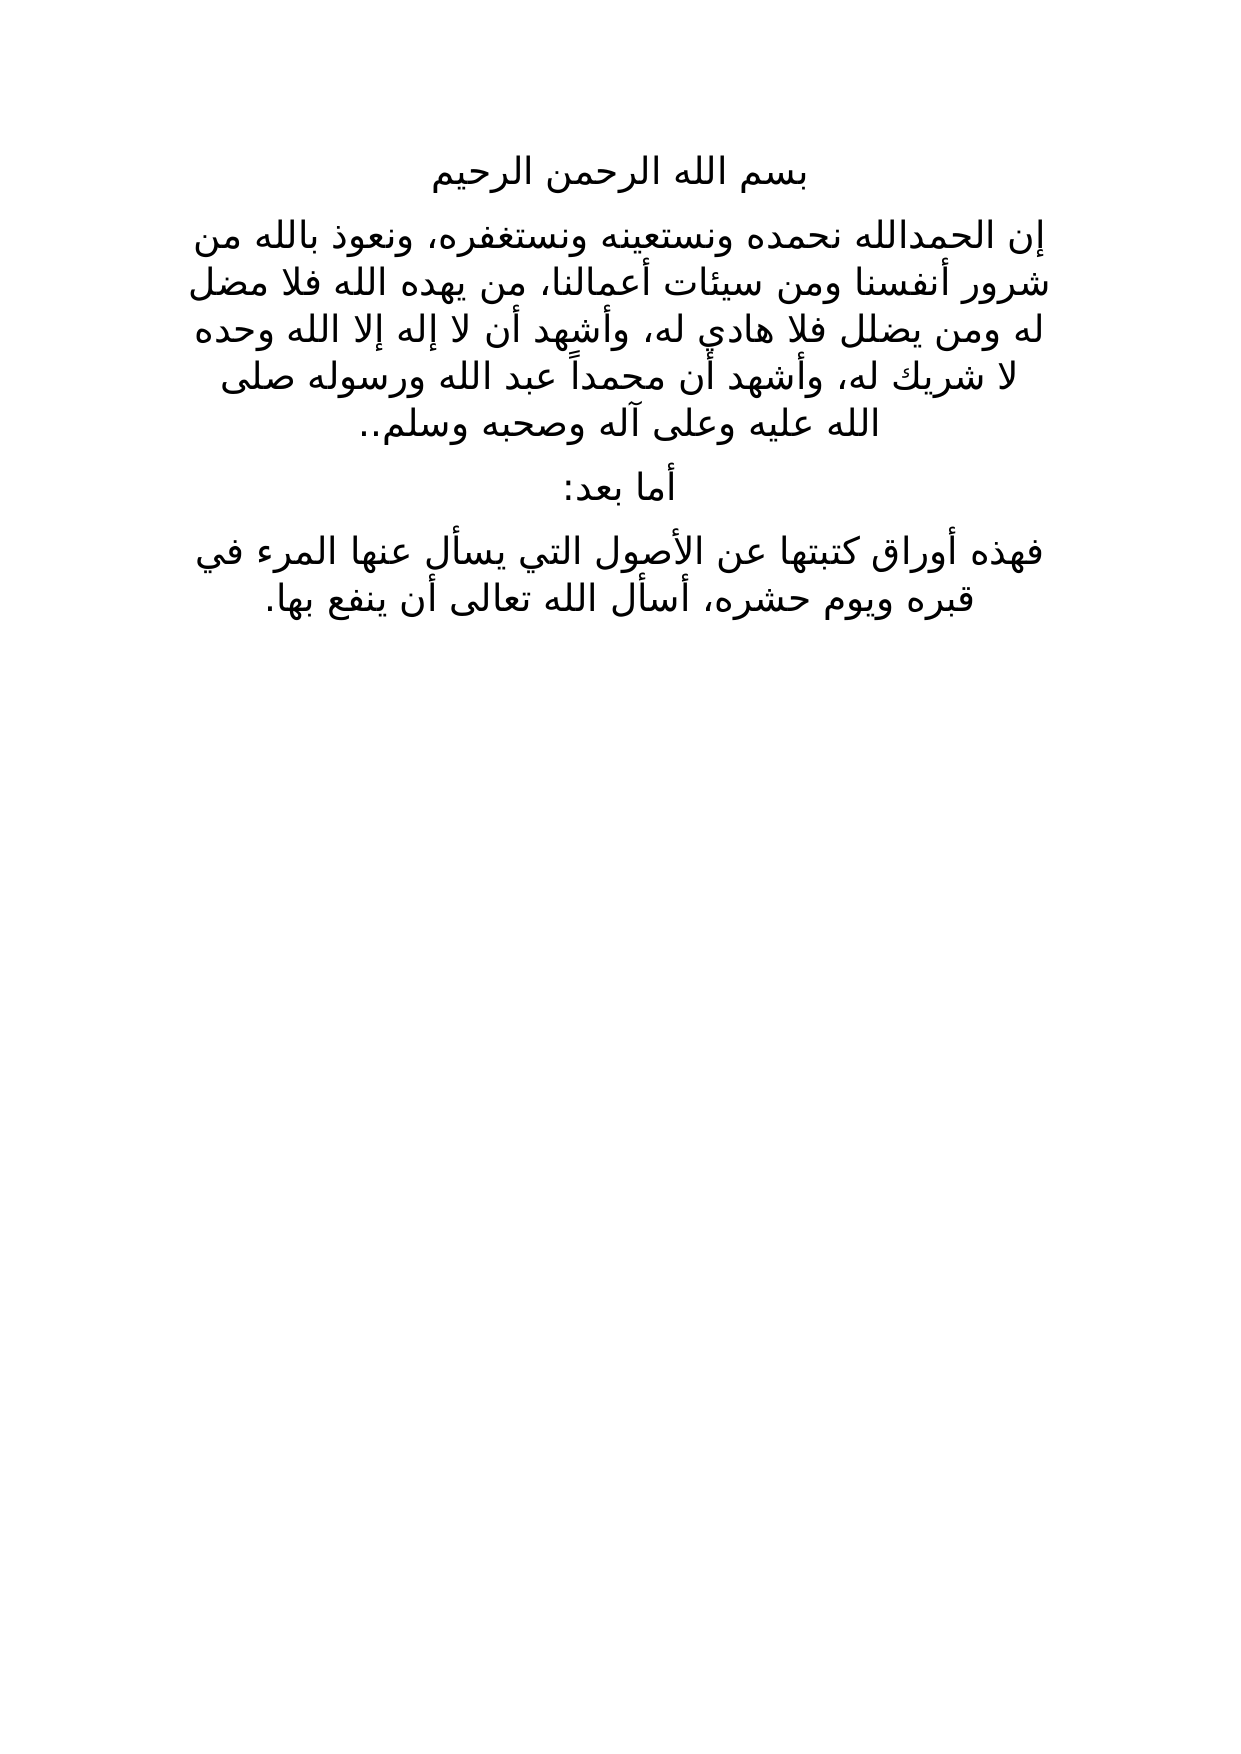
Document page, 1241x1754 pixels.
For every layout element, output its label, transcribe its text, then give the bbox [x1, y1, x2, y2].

text فهذه أوراق كتبتها عن الأصول التي يسأل عنها المرء في قبره ويوم حشره، أسأل الله تعالى أن ينفع بها. [187, 529, 1053, 620]
text أما بعد: [187, 466, 1053, 509]
text بسم الله الرحمن الرحيم [187, 150, 1053, 194]
text إن الحمدالله نحمده ونستعينه ونستغفره، ونعوذ بالله من شرور أنفسنا ومن سيئات أعمالنا، من يهده الله فلا مضل له ومن يضلل فلا هادي له، وأشهد أن لا إله إلا الله وحده لا شريك له، وأشهد أن محمداً عبد الله ورسوله صلى الله عليه وعلى آله وصحبه وسلم.. [187, 214, 1053, 446]
